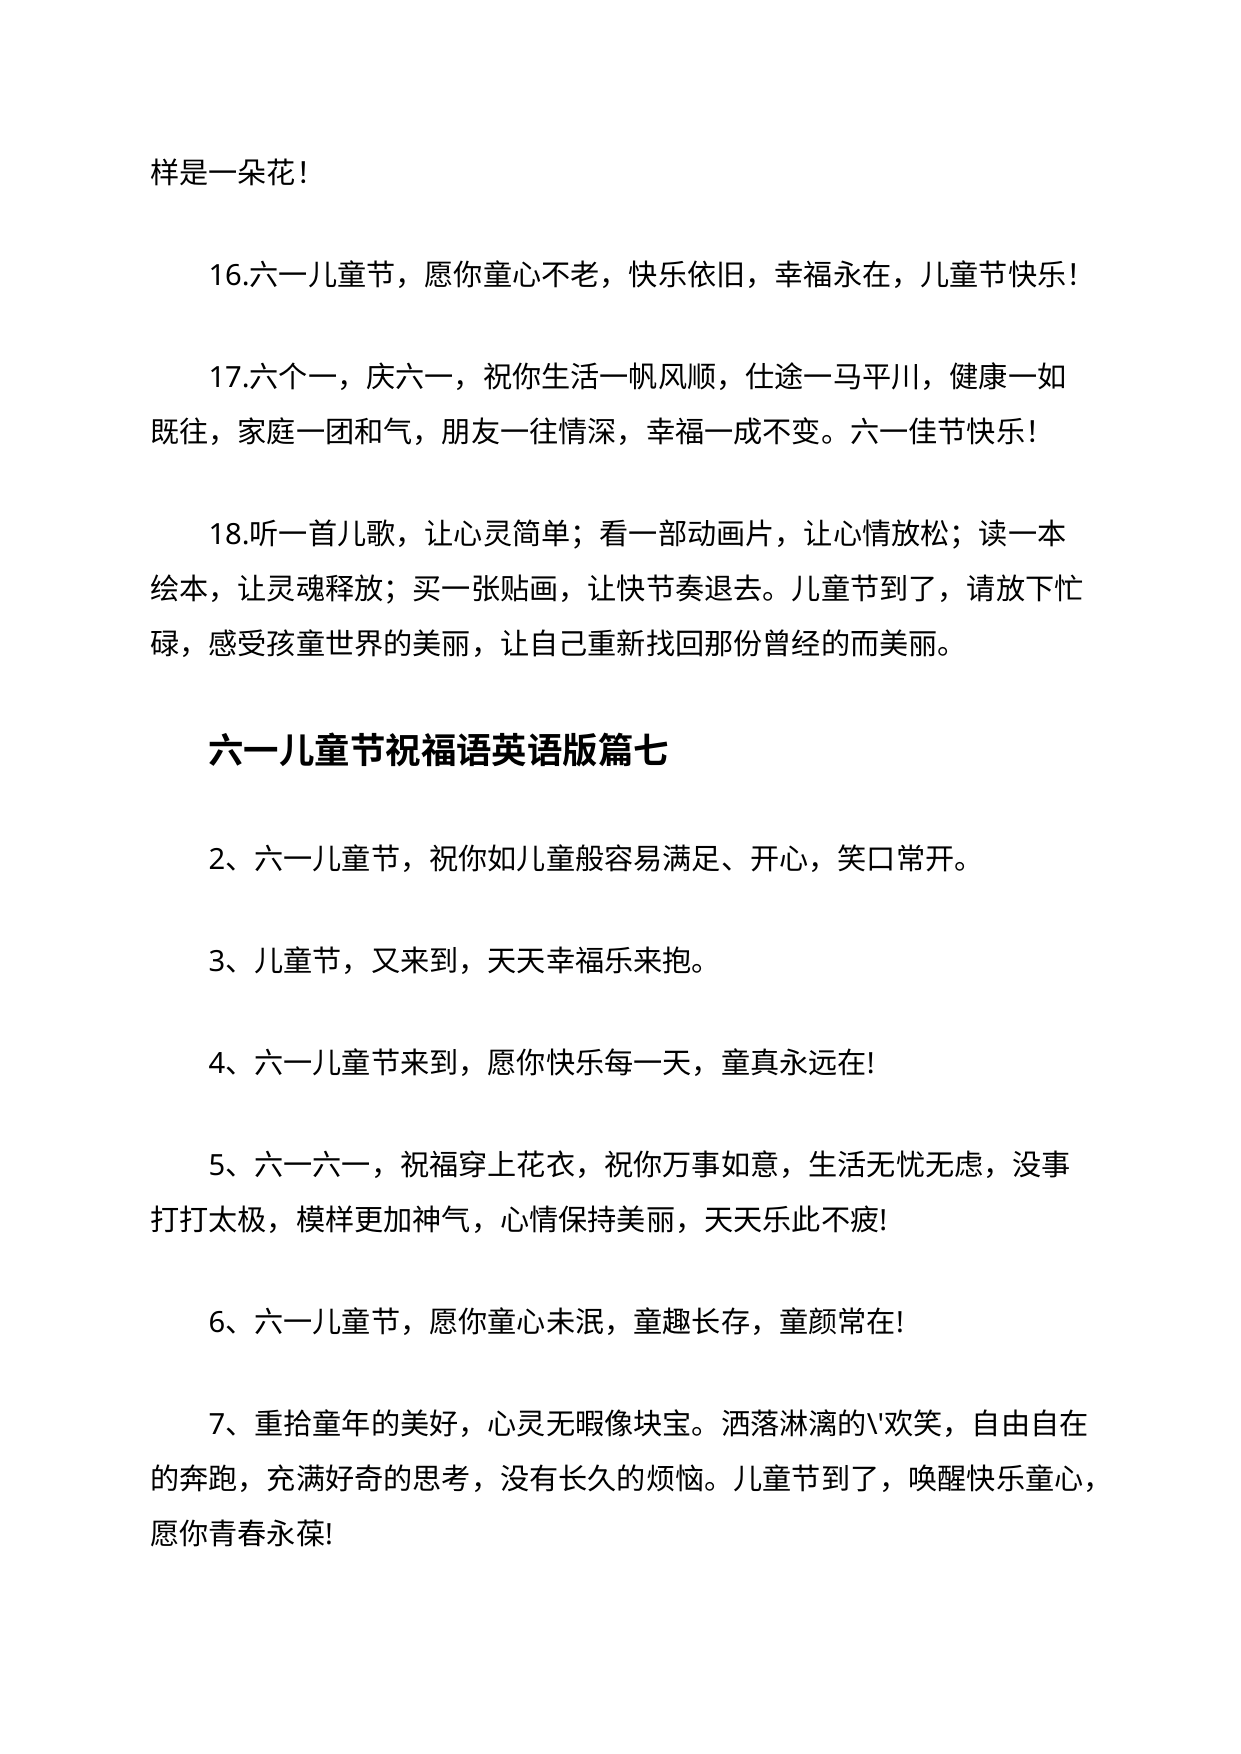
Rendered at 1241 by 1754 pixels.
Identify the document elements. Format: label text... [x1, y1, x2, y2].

text 3、儿童节，又来到，天天幸福乐来抱。 [150, 938, 1090, 980]
text 7、重拾童年的美好，心灵无暇像块宝。洒落淋漓的\'欢笑，自由自在的奔跑，充满好奇的思考，没有长久的烦恼。儿童节到了，唤醒快乐童心，愿你青春永葆! [150, 1401, 1090, 1553]
text 4、六一儿童节来到，愿你快乐每一天，童真永远在! [150, 1039, 1090, 1082]
text 16.六一儿童节，愿你童心不老，快乐依旧，幸福永在，儿童节快乐！ [150, 252, 1090, 294]
text 2、六一儿童节，祝你如儿童般容易满足、开心，笑口常开。 [150, 836, 1090, 878]
text 6、六一儿童节，愿你童心未泯，童趣长存，童颜常在! [150, 1298, 1090, 1341]
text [150, 150, 1090, 192]
text 六一儿童节祝福语英语版篇七 [150, 722, 1090, 773]
text 17.六个一，庆六一，祝你生活一帆风顺，仕途一马平川，健康一如既往，家庭一团和气，朋友一往情深，幸福一成不变。六一佳节快乐！ [150, 354, 1090, 451]
text 18.听一首儿歌，让心灵简单；看一部动画片，让心情放松；读一本绘本，让灵魂释放；买一张贴画，让快节奏退去。儿童节到了，请放下忙碌，感受孩童世界的美丽，让自己重新找回那份曾经的而美丽。 [150, 511, 1090, 663]
text 5、六一六一，祝福穿上花衣，祝你万事如意，生活无忧无虑，没事打打太极，模样更加神气，心情保持美丽，天天乐此不疲! [150, 1142, 1090, 1239]
